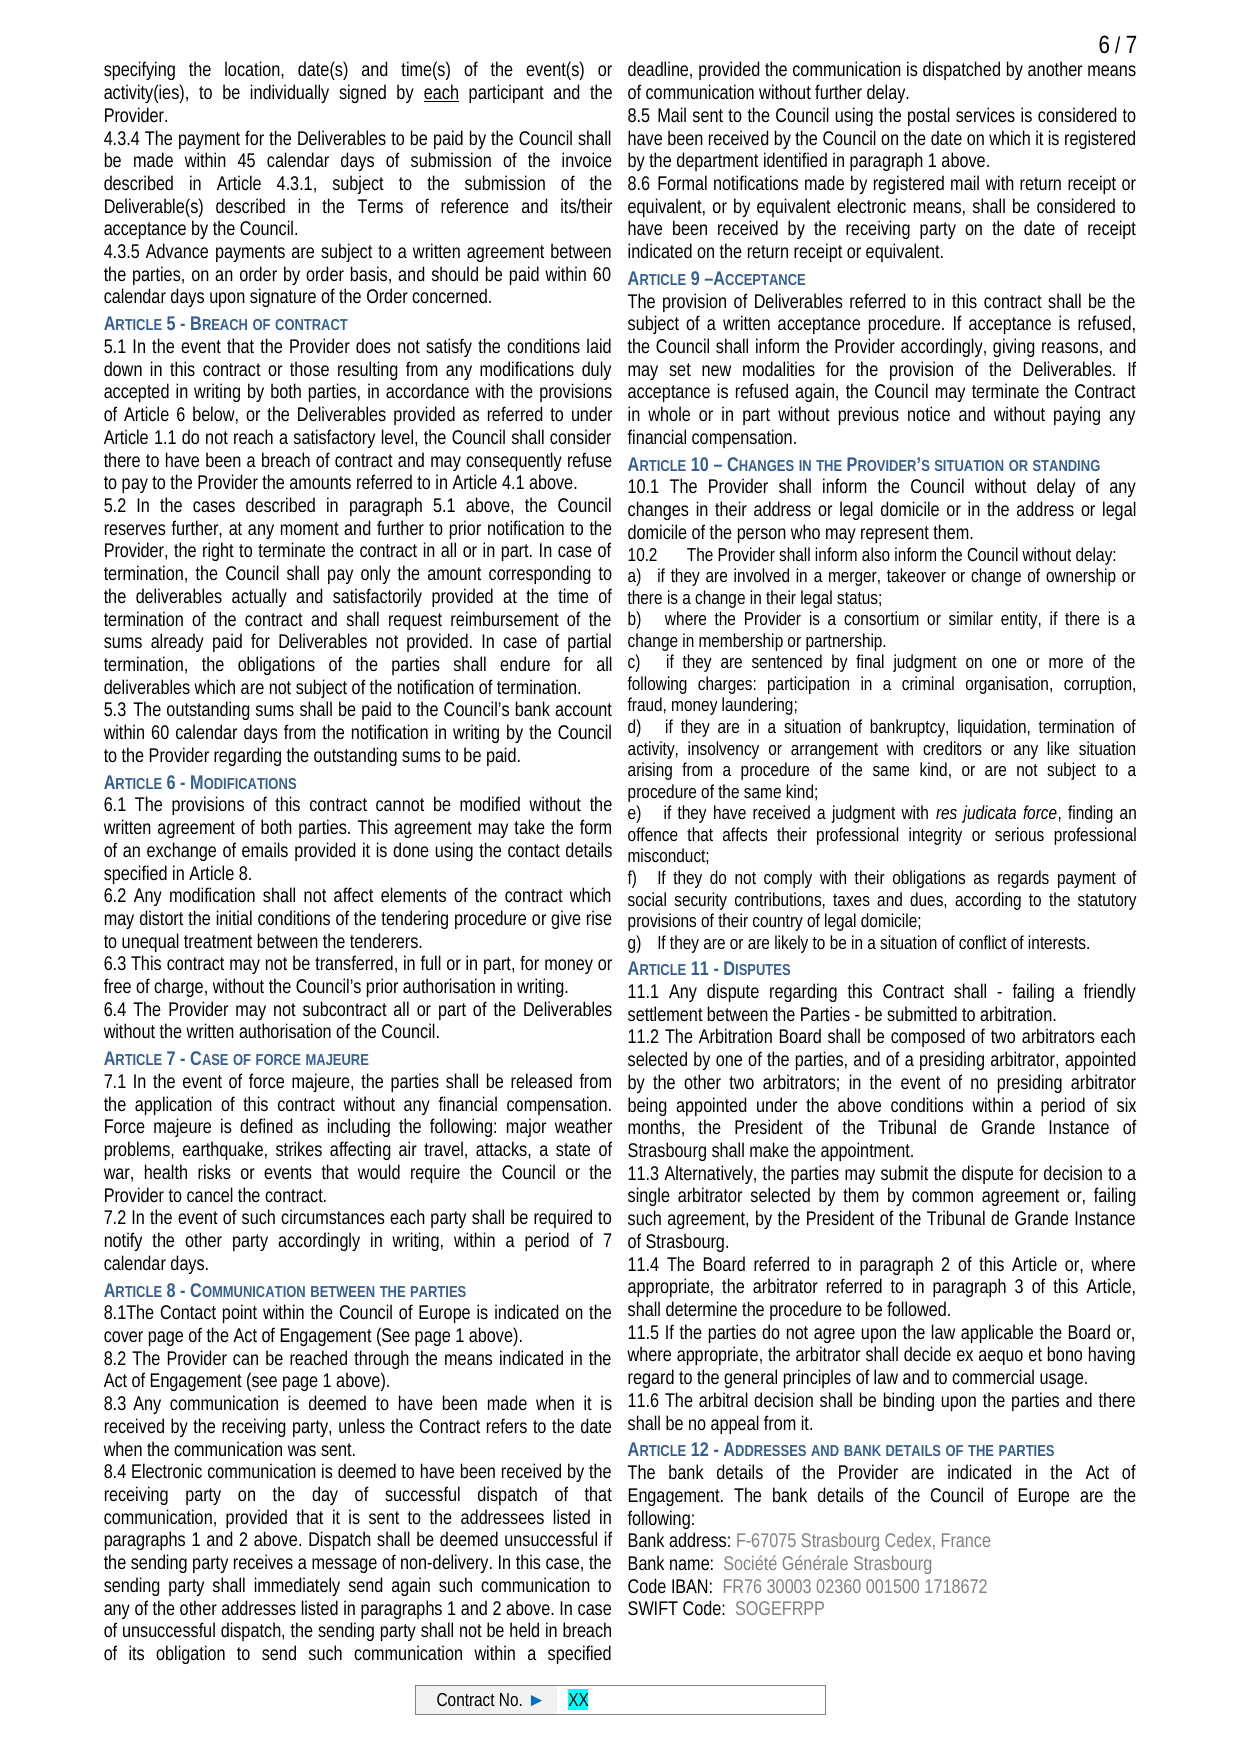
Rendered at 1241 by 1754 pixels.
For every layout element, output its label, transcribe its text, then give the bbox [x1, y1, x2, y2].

text Bank address: F-67075 Strasbourg Cedex, France [627, 1529, 1137, 1552]
text 4.3.5 Advance payments are subject to a written agreement between the parties, on an order by order basis, and should be paid within 60 calendar days upon signature of the Order concerned. [103, 240, 613, 308]
text 10.1 The Provider shall inform the Council without delay of any changes in their address or legal domicile or in the address or legal domicile of the person who may represent them. [627, 475, 1137, 543]
list where the Provider is a consortium or similar entity, if there is a change in membership or partnership. [627, 608, 1137, 651]
text 4.3.4 The payment for the Deliverables to be paid by the Council shall be made within 45 calendar days of submission of the invoice described in Article 4.3.1, subject to the submission of the Deliverable(s) described in the Terms of reference and its/their acceptance by the Council. [103, 126, 613, 240]
text Article 6 - Modifications [103, 771, 613, 793]
text Bank name: Société Générale Strasbourg [627, 1552, 1137, 1574]
text Article 11 - Disputes [627, 957, 1137, 980]
text 5.3 The outstanding sums shall be paid to the Council’s bank account within 60 calendar days from the notification in writing by the Council to the Provider regarding the outstanding sums to be paid. [103, 698, 613, 766]
text 7.1 In the event of force majeure, the parties shall be released from the application of this contract without any financial compensation. Force majeure is defined as including the following: major weather problems, earthquake, strikes affecting air travel, attacks, a state of war, health risks or events that would require the Council or the Provider to cancel the contract. [103, 1070, 613, 1206]
text 11.3 Alternatively, the parties may submit the dispute for decision to a single arbitrator selected by them by common agreement or, failing such agreement, by the President of the Tribunal de Grande Instance of Strasbourg. [627, 1162, 1137, 1252]
text The bank details of the Provider are indicated in the Act of Engagement. The bank details of the Council of Europe are the following: [627, 1461, 1137, 1529]
text SWIFT Code: SOGEFRPP [627, 1597, 1137, 1620]
text Article 12 - Addresses and bank details of the parties [627, 1438, 1137, 1461]
list if they are sentenced by final judgment on one or more of the following charges: participation in a criminal organisation, corruption, fraud, money laundering; [627, 651, 1137, 716]
text 10.2 The Provider shall inform also inform the Council without delay: [627, 543, 1137, 565]
text 8.2 The Provider can be reached through the means indicated in the Act of Engagement (see page 1 above). [103, 1347, 613, 1392]
list if they have received a judgment with res judicata force, finding an offence that affects their professional integrity or serious professional misconduct; [627, 802, 1137, 867]
text 11.1 Any dispute regarding this Contract shall - failing a friendly settlement between the Parties - be submitted to arbitration. [627, 980, 1137, 1025]
text 8.6 Formal notifications made by registered mail with return receipt or equivalent, or by equivalent electronic means, shall be considered to have been received by the receiving party on the date of receipt indicated on the return receipt or equivalent. [627, 172, 1137, 263]
text 5.2 In the cases described in paragraph 5.1 above, the Council reserves further, at any moment and further to prior notification to the Provider, the right to terminate the contract in all or in part. In case of termination, the Council shall pay only the amount corresponding to the deliverables actually and satisfactorily provided at the time of termination of the contract and shall request reimbursement of the sums already paid for Deliverables not provided. In case of partial termination, the obligations of the parties shall endure for all deliverables which are not subject of the notification of termination. [103, 494, 613, 698]
list if they are in a situation of bankruptcy, liquidation, termination of activity, insolvency or arrangement with creditors or any like situation arising from a procedure of the same kind, or are not subject to a procedure of the same kind; [627, 716, 1137, 802]
text 8.3 Any communication is deemed to have been made when it is received by the receiving party, unless the Contract refers to the date when the communication was sent. [103, 1392, 613, 1460]
list If they do not comply with their obligations as regards payment of social security contributions, taxes and dues, according to the statutory provisions of their country of legal domicile; [627, 867, 1137, 932]
list if they are involved in a merger, takeover or change of ownership or there is a change in their legal status; [627, 565, 1137, 608]
text Code IBAN: FR76 30003 02360 001500 1718672 [627, 1574, 1137, 1597]
text 6.4 The Provider may not subcontract all or part of the Deliverables without the written authorisation of the Council. [103, 998, 613, 1043]
text Article 9 –Acceptance [627, 267, 1137, 289]
text 11.6 The arbitral decision shall be binding upon the parties and there shall be no appeal from it. [627, 1389, 1137, 1434]
text 7.2 In the event of such circumstances each party shall be required to notify the other party accordingly in writing, within a period of 7 calendar days. [103, 1206, 613, 1274]
text 6.3 This contract may not be transferred, in full or in part, for money or free of charge, without the Council’s prior authorisation in writing. [103, 952, 613, 998]
text 6.2 Any modification shall not affect elements of the contract which may distort the initial conditions of the tendering procedure or give rise to unequal treatment between the tenderers. [103, 884, 613, 952]
text Article 10 – Changes in the Provider’s situation or standing [627, 453, 1137, 475]
text 6.1 The provisions of this contract cannot be modified without the written agreement of both parties. This agreement may take the form of an exchange of emails provided it is done using the contact details specified in Article 8. [103, 793, 613, 884]
text 5.1 In the event that the Provider does not satisfy the conditions laid down in this contract or those resulting from any modifications duly accepted in writing by both parties, in accordance with the provisions of Article 6 below, or the Deliverables provided as referred to under Article 1.1 do not reach a satisfactory level, the Council shall consider there to have been a breach of contract and may consequently refuse to pay to the Provider the amounts referred to in Article 4.1 above. [103, 335, 613, 494]
text 8.4 Electronic communication is deemed to have been received by the receiving party on the day of successful dispatch of that communication, provided that it is sent to the addressees listed in paragraphs 1 and 2 above. Dispatch shall be deemed unsuccessful if the sending party receives a message of non-delivery. In this case, the sending party shall immediately send again such communication to any of the other addresses listed in paragraphs 1 and 2 above. In case of unsuccessful dispatch, the sending party shall not be held in breach of its obligation to send such communication within a specified deadline, provided the communication is dispatched by another means of communication without further delay. [103, 1460, 613, 1664]
text Article 7 - Case of force majeure [103, 1047, 613, 1070]
text 11.2 The Arbitration Board shall be composed of two arbitrators each selected by one of the parties, and of a presiding arbitrator, appointed by the other two arbitrators; in the event of no presiding arbitrator being appointed under the above conditions within a period of six months, the President of the Tribunal de Grande Instance of Strasbourg shall make the appointment. [627, 1025, 1137, 1162]
text 11.5 If the parties do not agree upon the law applicable the Board or, where appropriate, the arbitrator shall decide ex aequo et bono having regard to the general principles of law and to commercial usage. [627, 1321, 1137, 1389]
text 11.4 The Board referred to in paragraph 2 of this Article or, where appropriate, the arbitrator referred to in paragraph 3 of this Article, shall determine the procedure to be followed. [627, 1252, 1137, 1321]
list If they are or are likely to be in a situation of conflict of interests. [627, 932, 1137, 953]
text The provision of Deliverables referred to in this contract shall be the subject of a written acceptance procedure. If acceptance is refused, the Council shall inform the Provider accordingly, giving reasons, and may set new modalities for the provision of the Deliverables. If acceptance is refused again, the Council may terminate the Contract in whole or in part without previous notice and without paying any financial compensation. [627, 289, 1137, 448]
text Article 5 - Breach of contract [103, 312, 613, 335]
text 8.5 Mail sent to the Council using the postal services is considered to have been received by the Council on the date on which it is registered by the department identified in paragraph 1 above. [627, 104, 1137, 172]
text Article 8 - Communication between the parties [103, 1278, 613, 1301]
text 8.1The Contact point within the Council of Europe is indicated on the cover page of the Act of Engagement (See page 1 above). [103, 1301, 613, 1347]
